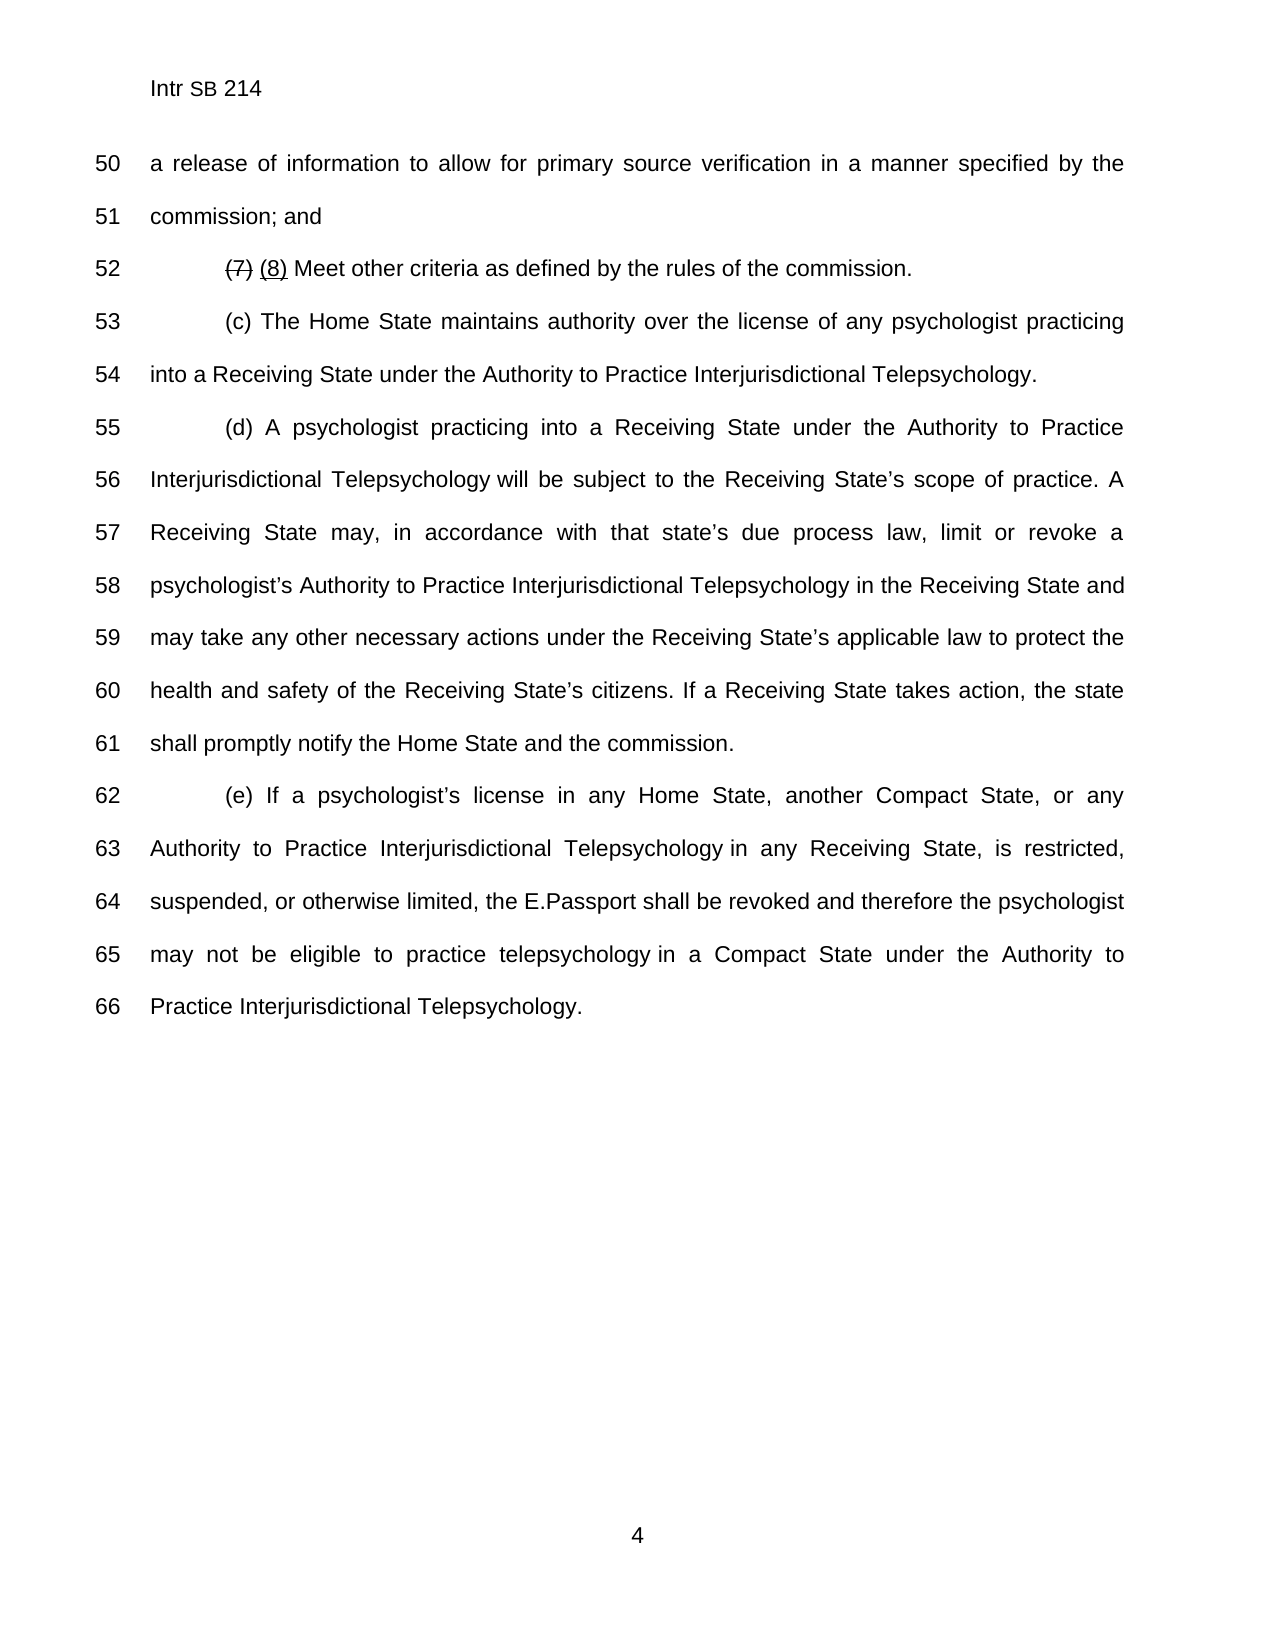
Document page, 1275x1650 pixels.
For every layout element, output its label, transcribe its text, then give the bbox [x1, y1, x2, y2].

text (7) (8) Meet other criteria as defined by the rules of the commission. [150, 255, 1125, 282]
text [150, 150, 1125, 229]
text (d) A psychologist practicing into a Receiving State under the Authority to Practice Interjurisdictional Telepsychology will be subject to the Receiving State’s scope of practice. A Receiving State may, in accordance with that state’s due process law, limit or revoke a psychologist’s Authority to Practice Interjurisdictional Telepsychology in the Receiving State and may take any other necessary actions under the Receiving State’s applicable law to protect the health and safety of the Receiving State’s citizens. If a Receiving State takes action, the state shall promptly notify the Home State and the commission. [150, 413, 1125, 756]
text (e) If a psychologist’s license in any Home State, another Compact State, or any Authority to Practice Interjurisdictional Telepsychology in any Receiving State, is restricted, suspended, or otherwise limited, the E.Passport shall be revoked and therefore the psychologist may not be eligible to practice telepsychology in a Compact State under the Authority to Practice Interjurisdictional Telepsychology. [150, 782, 1125, 1020]
text (c) The Home State maintains authority over the license of any psychologist practicing into a Receiving State under the Authority to Practice Interjurisdictional Telepsychology. [150, 308, 1125, 387]
